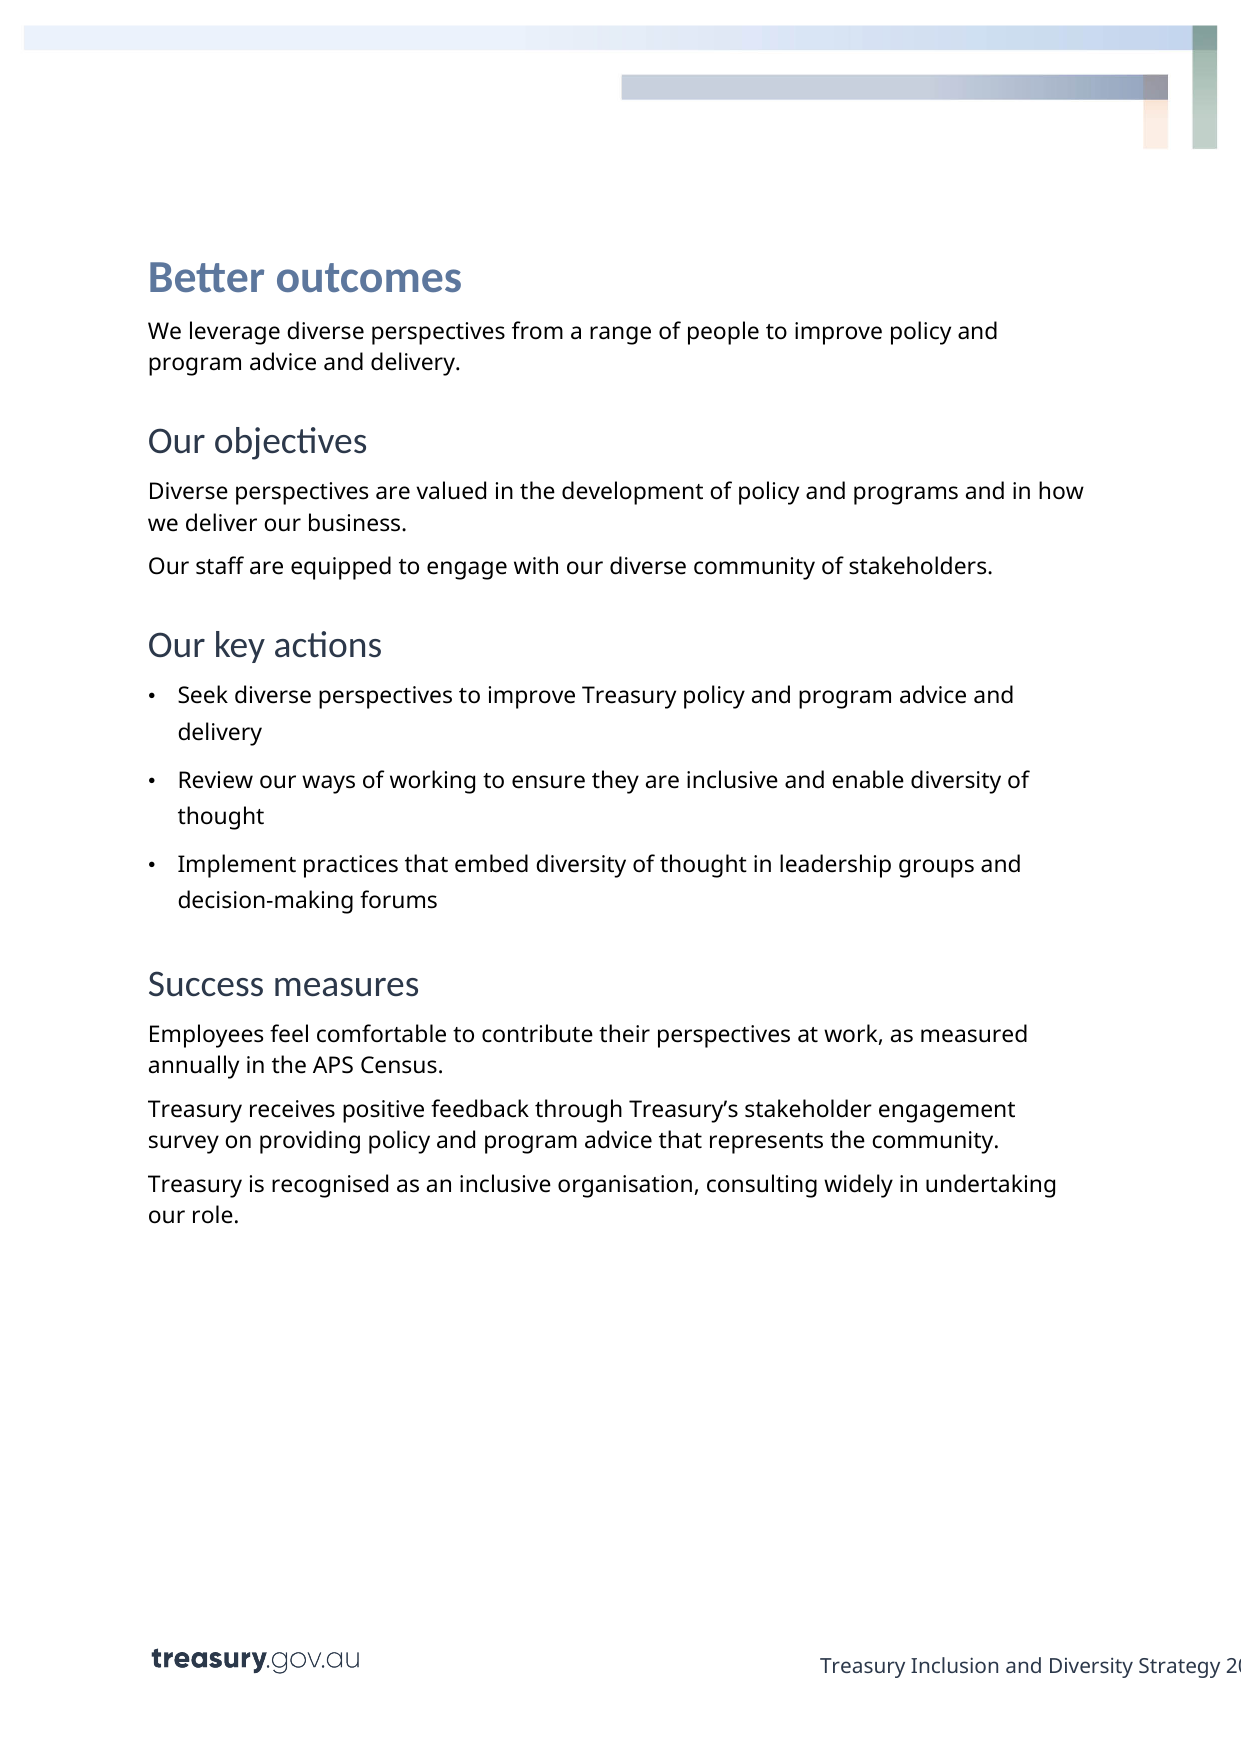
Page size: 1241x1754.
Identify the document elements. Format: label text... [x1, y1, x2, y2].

subtitle Better outcomes [148, 254, 1092, 302]
text Treasury receives positive feedback through Treasury’s stakeholder engagement survey on providing policy and program advice that represents the community. [148, 1093, 1092, 1156]
subtitle Our key actions [148, 619, 1092, 667]
text Implement practices that embed diversity of thought in leadership groups and decision-making forums [148, 848, 1092, 915]
text Diverse perspectives are valued in the development of policy and programs and in how we deliver our business. [148, 475, 1092, 538]
text Treasury is recognised as an inclusive organisation, consulting widely in undertaking our role. [148, 1168, 1092, 1231]
subtitle Our objectives [148, 415, 1092, 463]
text Employees feel comfortable to contribute their perspectives at work, as measured annually in the APS Census. [148, 1018, 1092, 1081]
picture [147, 1641, 365, 1674]
text Review our ways of working to ensure they are inclusive and enable diversity of thought [148, 764, 1092, 831]
text We leverage diverse perspectives from a range of people to improve policy and program advice and delivery. [148, 315, 1092, 377]
text Our staff are equipped to engage with our diverse community of stakeholders. [148, 550, 1092, 582]
subtitle Success measures [148, 958, 1092, 1006]
picture [0, 1, 1241, 173]
text Seek diverse perspectives to improve Treasury policy and program advice and delivery [148, 679, 1092, 747]
